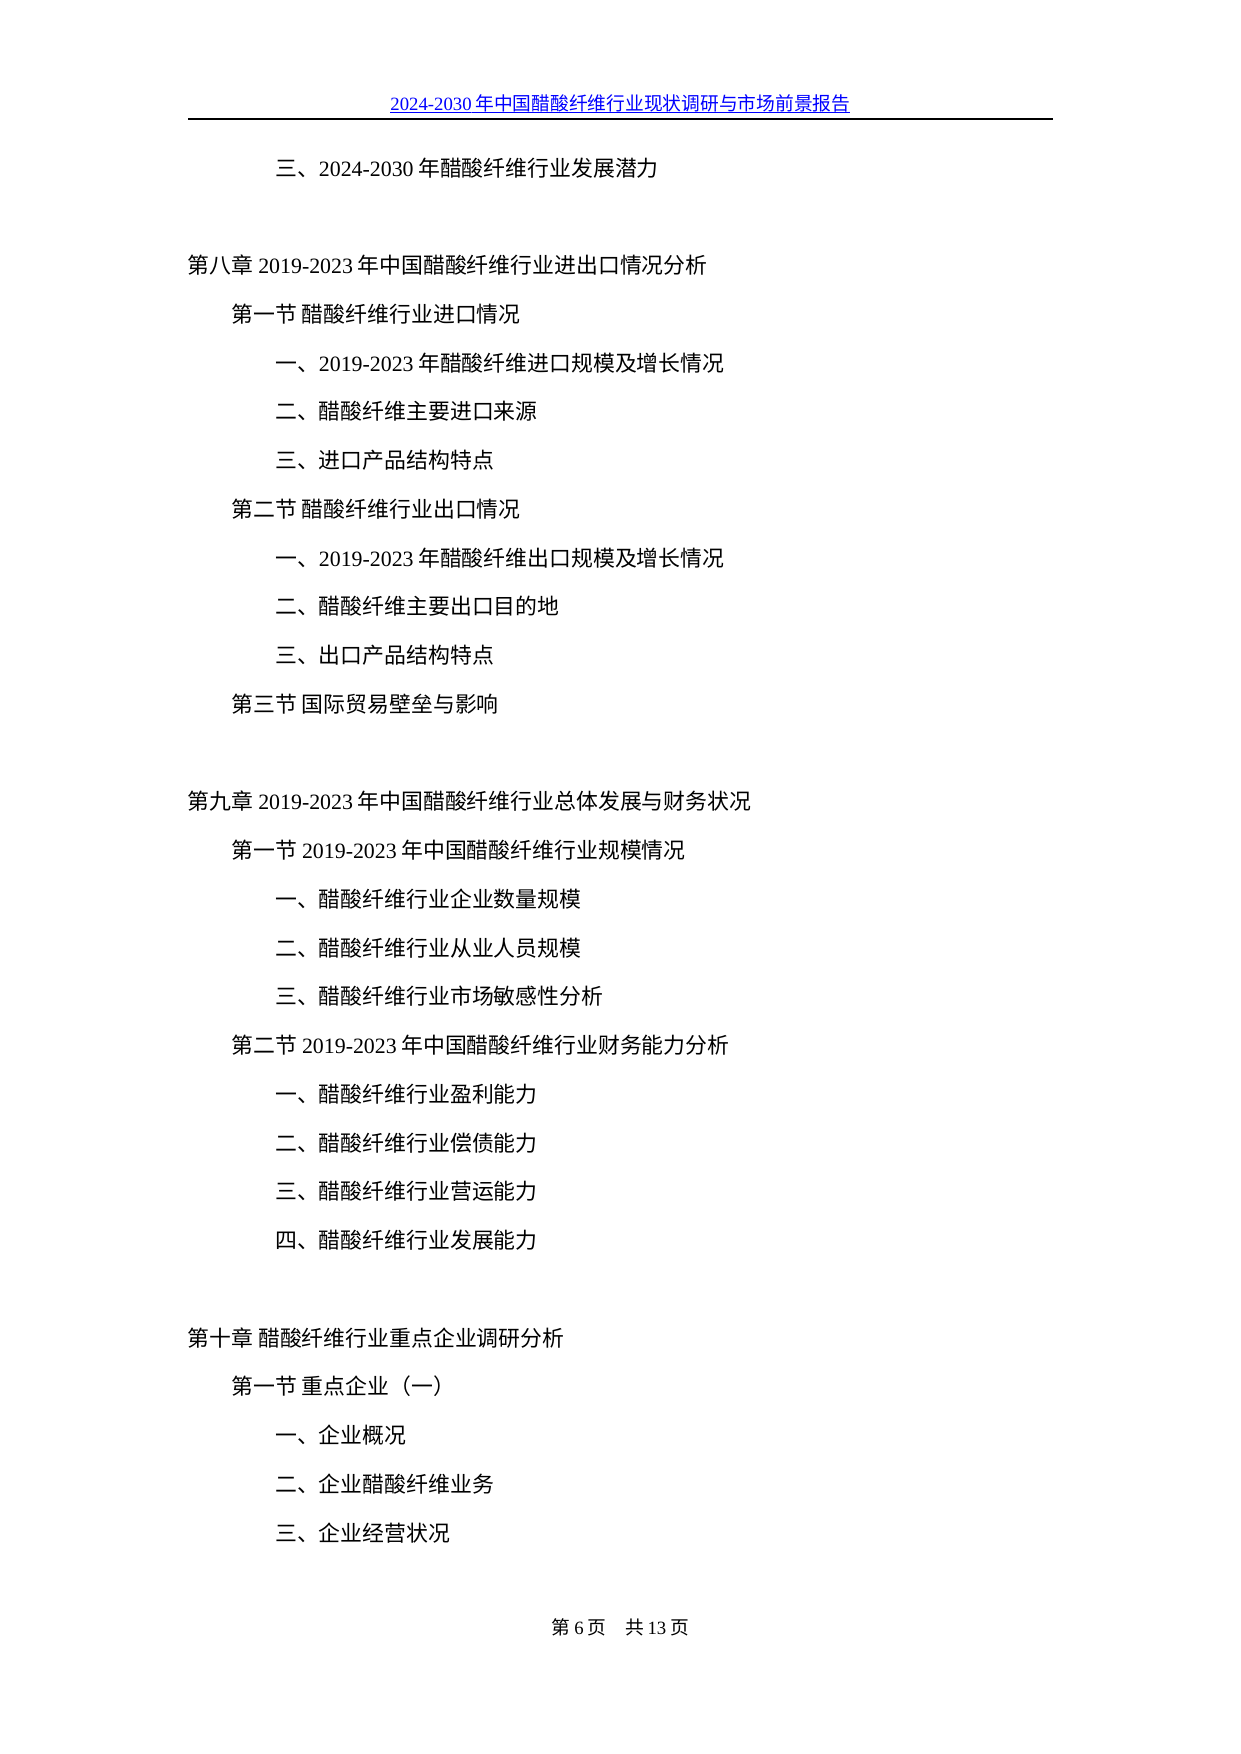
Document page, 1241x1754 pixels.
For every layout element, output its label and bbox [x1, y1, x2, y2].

text [187, 150, 1053, 1548]
